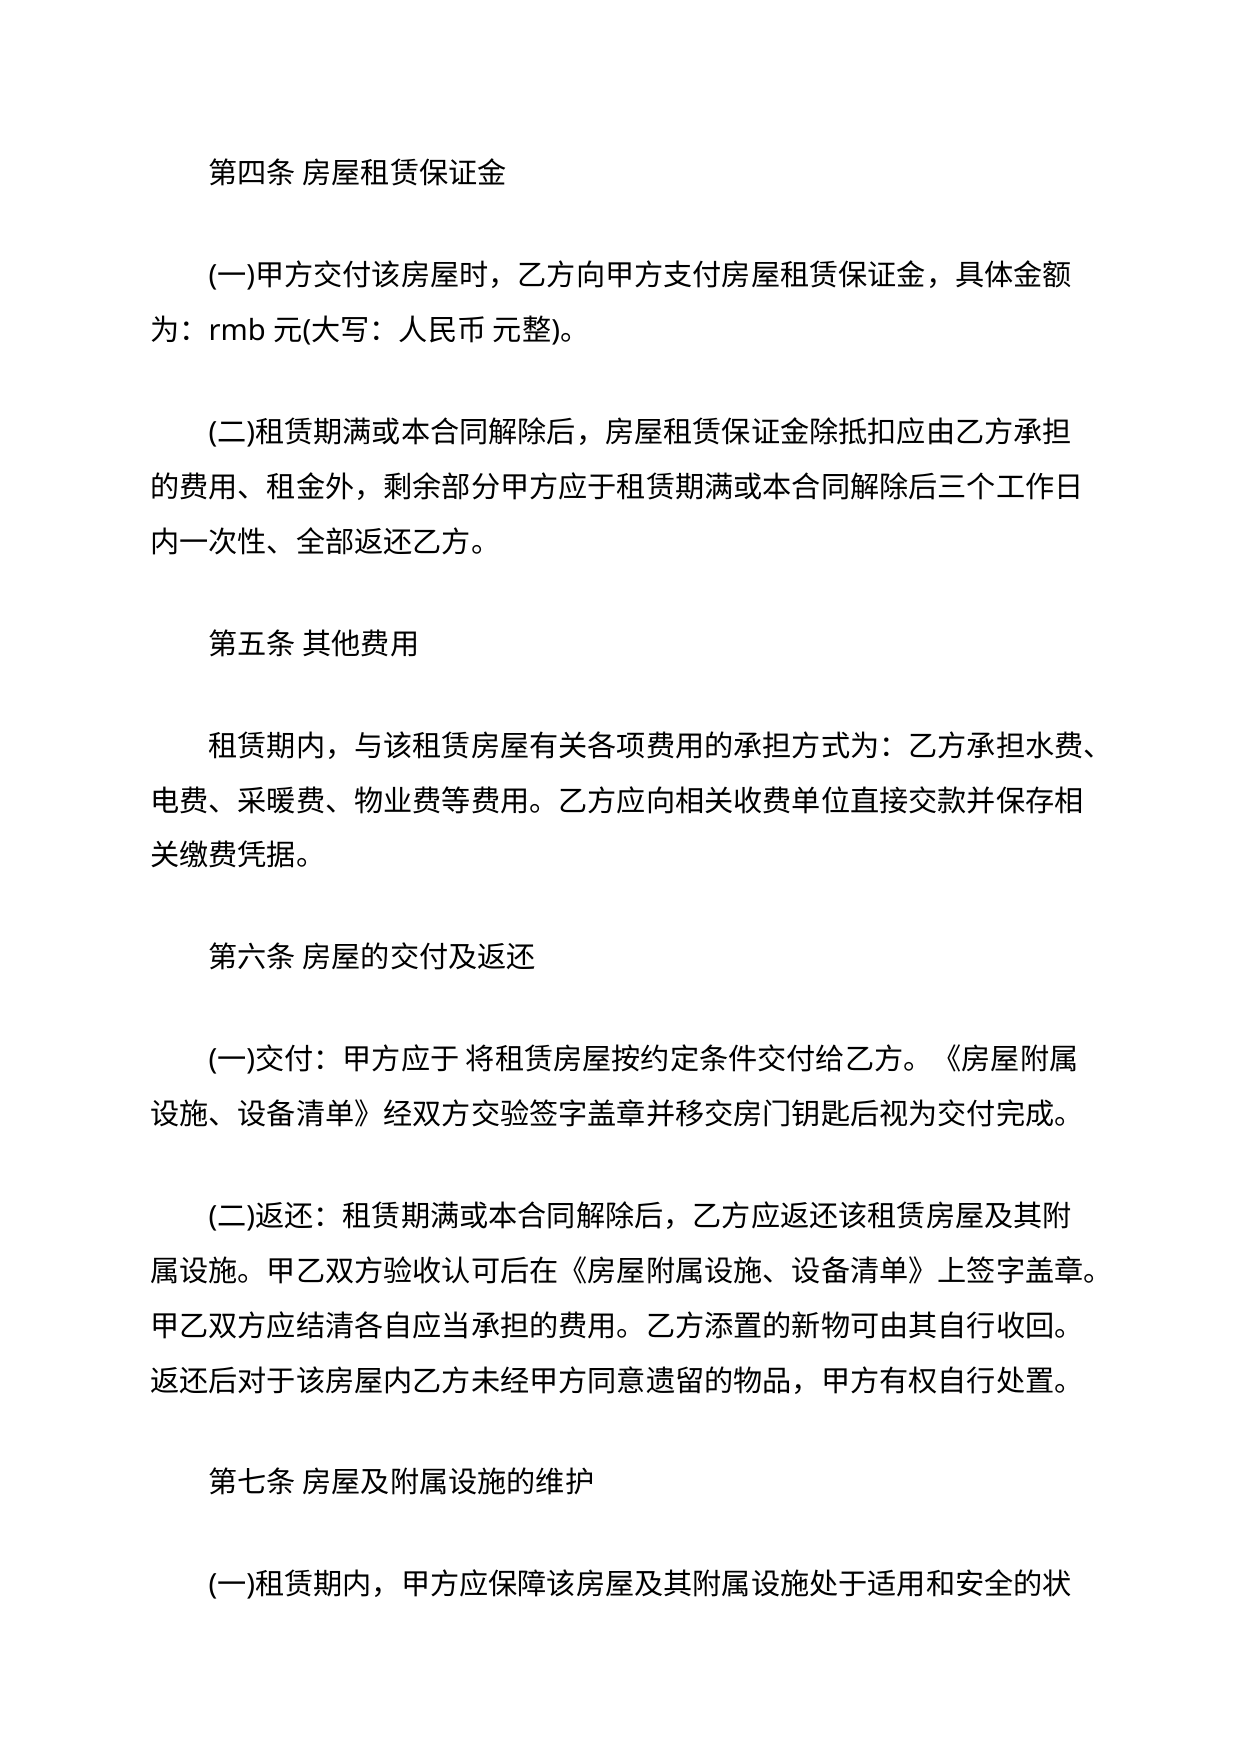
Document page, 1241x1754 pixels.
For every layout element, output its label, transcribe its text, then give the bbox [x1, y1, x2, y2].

text 第七条 房屋及附属设施的维护 [150, 1459, 1090, 1501]
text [150, 1561, 1090, 1603]
text (一)甲方交付该房屋时，乙方向甲方支付房屋租赁保证金，具体金额为：rmb 元(大写：人民币 元整)。 [150, 252, 1090, 349]
text 第六条 房屋的交付及返还 [150, 934, 1090, 976]
text (二)租赁期满或本合同解除后，房屋租赁保证金除抵扣应由乙方承担的费用、租金外，剩余部分甲方应于租赁期满或本合同解除后三个工作日内一次性、全部返还乙方。 [150, 409, 1090, 561]
text 第四条 房屋租赁保证金 [150, 150, 1090, 192]
text (一)交付：甲方应于 将租赁房屋按约定条件交付给乙方。《房屋附属设施、设备清单》经双方交验签字盖章并移交房门钥匙后视为交付完成。 [150, 1036, 1090, 1133]
text (二)返还：租赁期满或本合同解除后，乙方应返还该租赁房屋及其附属设施。甲乙双方验收认可后在《房屋附属设施、设备清单》上签字盖章。甲乙双方应结清各自应当承担的费用。乙方添置的新物可由其自行收回。返还后对于该房屋内乙方未经甲方同意遗留的物品，甲方有权自行处置。 [150, 1192, 1090, 1399]
text 第五条 其他费用 [150, 620, 1090, 663]
text 租赁期内，与该租赁房屋有关各项费用的承担方式为：乙方承担水费、电费、采暖费、物业费等费用。乙方应向相关收费单位直接交款并保存相关缴费凭据。 [150, 722, 1090, 874]
